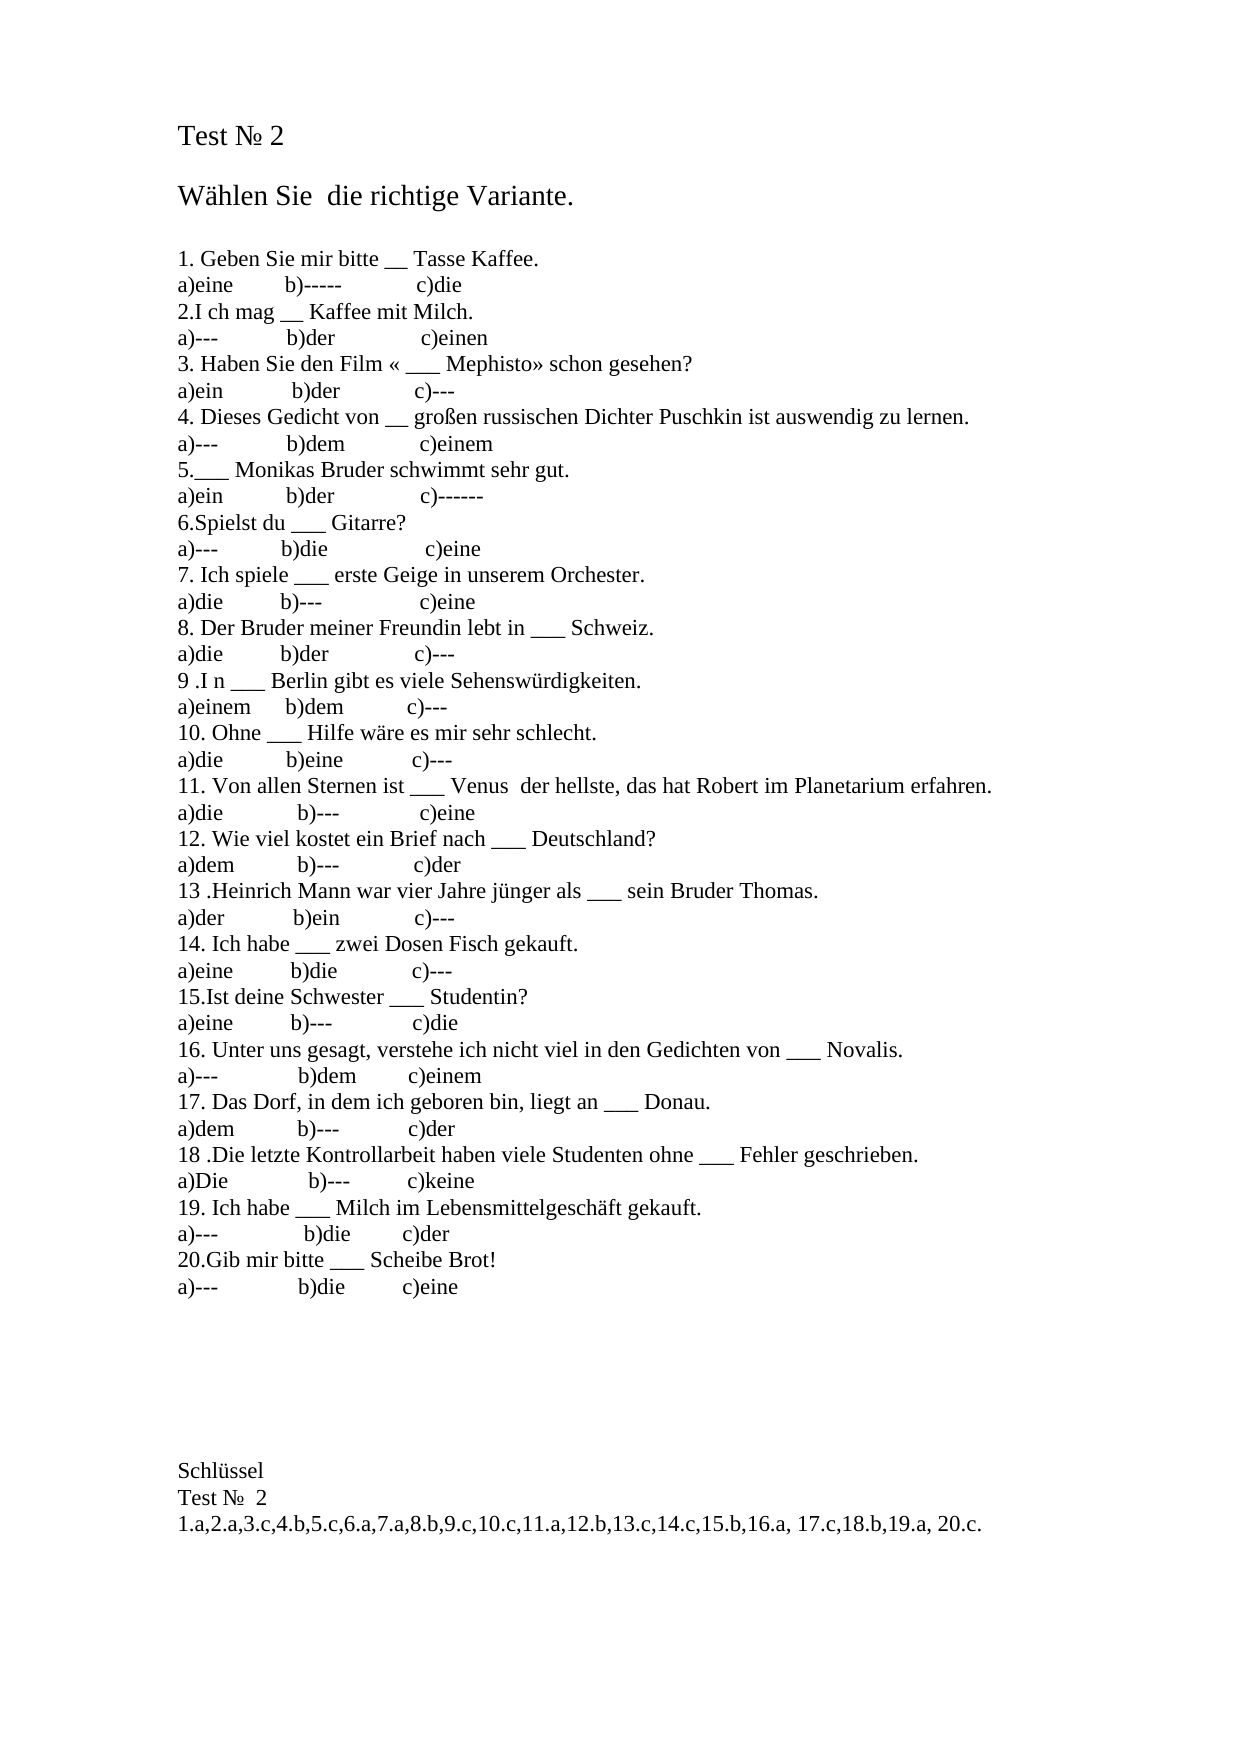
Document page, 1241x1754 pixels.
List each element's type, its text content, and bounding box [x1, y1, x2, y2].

text 2.I ch mag __ Kaffee mit Milch. [177, 298, 1152, 324]
text 16. Unter uns gesagt, verstehe ich nicht viel in den Gedichten von ___ Novalis. [177, 1036, 1152, 1062]
text 20.Gib mir bitte ___ Scheibe Brot! [177, 1247, 1152, 1273]
text 17. Das Dorf, in dem ich geboren bin, liegt an ___ Donau. [177, 1088, 1152, 1115]
text 7. Ich spiele ___ erste Geige in unserem Orchester. [177, 561, 1152, 588]
text 11. Von allen Sternen ist ___ Venus der hellste, das hat Robert im Planetarium erfahren. [177, 772, 1152, 798]
text a)eine b)----- c)die [177, 271, 1152, 298]
text 12. Wie viel kostet ein Brief nach ___ Deutschland? [177, 825, 1152, 851]
text 14. Ich habe ___ zwei Dosen Fisch gekauft. [177, 930, 1152, 957]
text Schlüssel [177, 1457, 1152, 1484]
text 5.___ Monikas Bruder schwimmt sehr gut. [177, 456, 1152, 482]
text a)ein b)der c)--- [177, 377, 1152, 403]
text 4. Dieses Gedicht von __ großen russischen Dichter Puschkin ist auswendig zu lernen. [177, 403, 1152, 429]
text 3. Haben Sie den Film « ___ Mephisto» schon gesehen? [177, 351, 1152, 377]
text 1.a,2.a,3.c,4.b,5.c,6.a,7.a,8.b,9.c,10.c,11.a,12.b,13.c,14.c,15.b,16.a, 17.c,18.b,19.a, 20.c. [177, 1510, 1152, 1536]
text a)eine b)die c)--- [177, 957, 1152, 983]
text 19. Ich habe ___ Milch im Lebensmittelgeschäft gekauft. [177, 1194, 1152, 1220]
text 10. Ohne ___ Hilfe wäre es mir sehr schlecht. [177, 719, 1152, 746]
text a)die b)--- c)eine [177, 588, 1152, 614]
text Test № 2 [177, 1484, 1152, 1510]
text a)eine b)--- c)die [177, 1009, 1152, 1036]
text a)--- b)die c)der [177, 1220, 1152, 1247]
text a)dem b)--- c)der [177, 1115, 1152, 1141]
text a)--- b)dem c)einem [177, 1062, 1152, 1088]
text a)die b)eine c)--- [177, 746, 1152, 772]
text a)der b)ein c)--- [177, 904, 1152, 930]
text a)ein b)der c)------ [177, 482, 1152, 509]
text a)--- b)der c)einen [177, 324, 1152, 351]
text a)die b)--- c)eine [177, 798, 1152, 825]
text 8. Der Bruder meiner Freundin lebt in ___ Schweiz. [177, 614, 1152, 640]
text 18 .Die letzte Kontrollarbeit haben viele Studenten ohne ___ Fehler geschrieben. [177, 1141, 1152, 1167]
text a)--- b)dem c)einem [177, 429, 1152, 456]
text 9 .I n ___ Berlin gibt es viele Sehenswürdigkeiten. [177, 667, 1152, 693]
text Wählen Sie die richtige Variante. [177, 178, 1152, 212]
text 6.Spielst du ___ Gitarre? [177, 509, 1152, 535]
text a)die b)der c)--- [177, 640, 1152, 667]
text a)Die b)--- c)keine [177, 1167, 1152, 1194]
text 13 .Heinrich Mann war vier Jahre jünger als ___ sein Bruder Thomas. [177, 878, 1152, 904]
text 15.Ist deine Schwester ___ Studentin? [177, 983, 1152, 1009]
text Теst № 2 [177, 118, 1152, 152]
text a)--- b)die c)eine [177, 535, 1152, 561]
text 1. Geben Sie mir bitte __ Tasse Kaffee. [177, 245, 1152, 271]
text a)--- b)die c)eine [177, 1273, 1152, 1299]
text a)einem b)dem c)--- [177, 693, 1152, 719]
text a)dem b)--- c)der [177, 851, 1152, 878]
